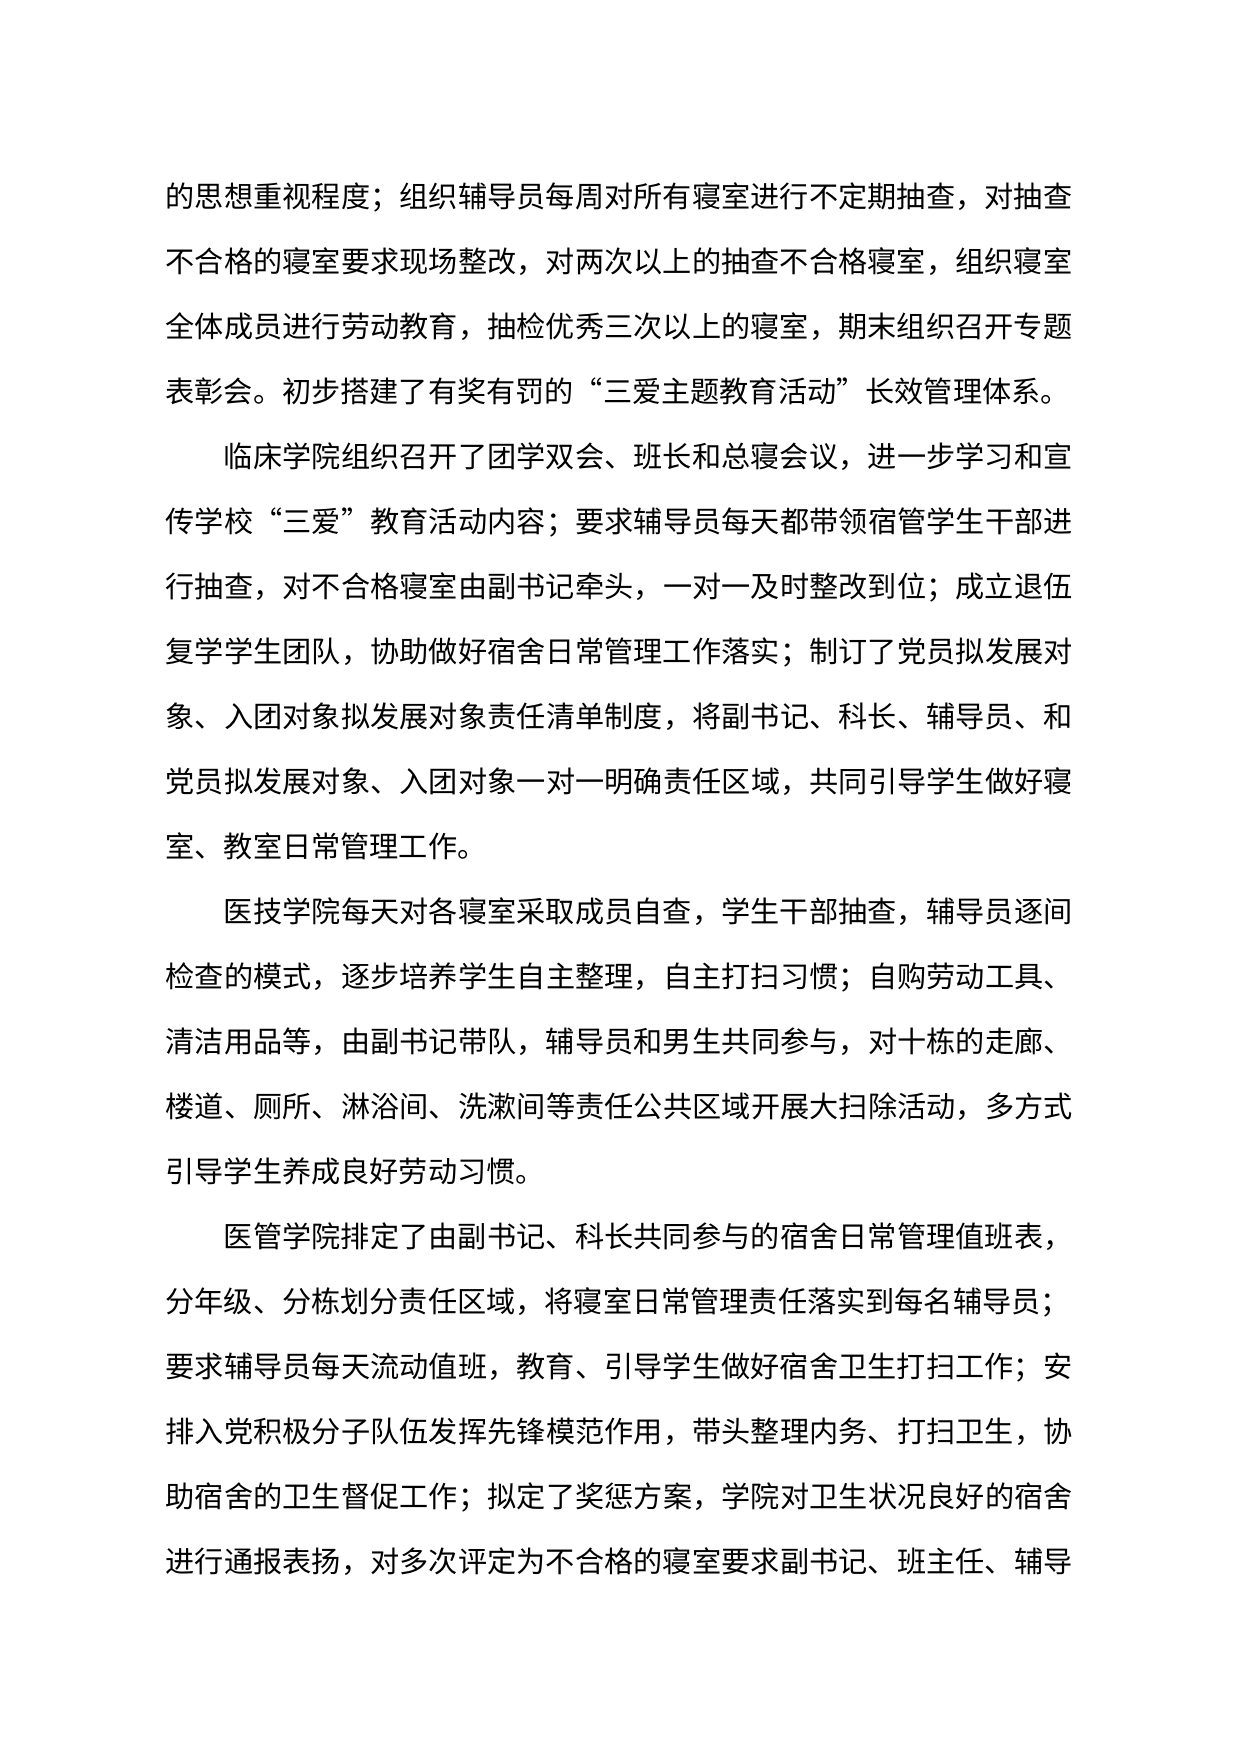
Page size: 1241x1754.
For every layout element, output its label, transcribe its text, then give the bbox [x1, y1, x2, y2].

text 医技学院每天对各寝室采取成员自查，学生干部抽查，辅导员逐间检查的模式，逐步培养学生自主整理，自主打扫习惯；自购劳动工具、清洁用品等，由副书记带队，辅导员和男生共同参与，对十栋的走廊、楼道、厕所、淋浴间、洗漱间等责任公共区域开展大扫除活动，多方式引导学生养成良好劳动习惯。 [165, 877, 1075, 1202]
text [165, 162, 1075, 422]
text 医管学院排定了由副书记、科长共同参与的宿舍日常管理值班表，分年级、分栋划分责任区域，将寝室日常管理责任落实到每名辅导员； [165, 1202, 1075, 1332]
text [165, 1332, 1075, 1592]
text 临床学院组织召开了团学双会、班长和总寝会议，进一步学习和宣传学校“三爱”教育活动内容；要求辅导员每天都带领宿管学生干部进行抽查，对不合格寝室由副书记牵头，一对一及时整改到位；成立退伍复学学生团队，协助做好宿舍日常管理工作落实；制订了党员拟发展对象、入团对象拟发展对象责任清单制度，将副书记、科长、辅导员、和党员拟发展对象、入团对象一对一明确责任区域，共同引导学生做好寝室、教室日常管理工作。 [165, 422, 1075, 877]
